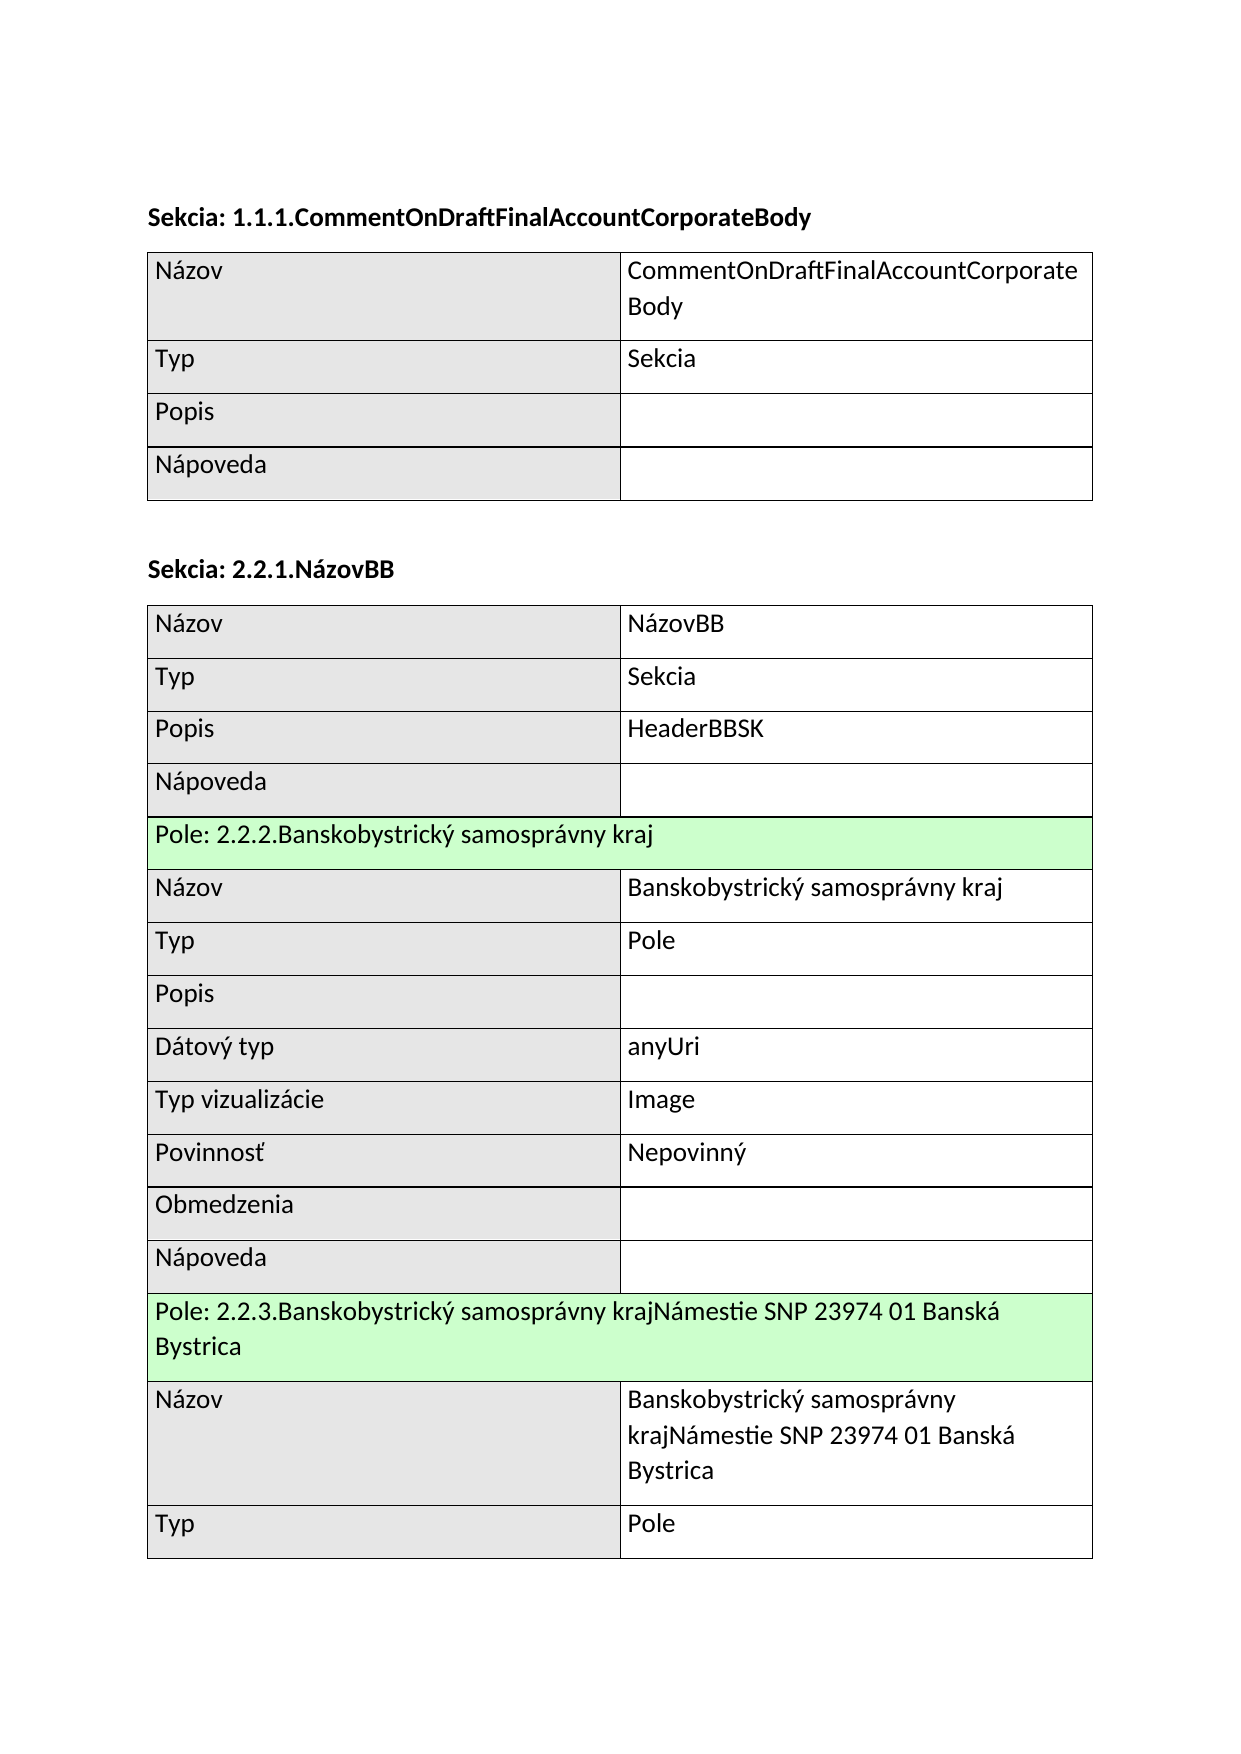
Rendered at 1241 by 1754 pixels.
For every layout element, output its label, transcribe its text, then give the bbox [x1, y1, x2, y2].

table_cell Popis [148, 976, 620, 1028]
table_cell Názov [148, 870, 620, 922]
table_cell Pole: 2.2.2.Banskobystrický samosprávny kraj [148, 818, 1092, 869]
table_header NázovBB [621, 606, 1092, 658]
table_cell Pole [621, 923, 1092, 975]
table_cell [621, 394, 1092, 446]
table_cell Pole: 2.2.3.Banskobystrický samosprávny krajNámestie SNP 23974 01 Banská Bystrica [148, 1294, 1092, 1381]
table_cell [621, 764, 1092, 816]
table_cell Nepovinný [621, 1135, 1092, 1186]
table_cell Typ [148, 659, 620, 711]
table_cell Názov [148, 1382, 620, 1505]
table_cell Sekcia [621, 341, 1092, 393]
table_cell [621, 448, 1092, 499]
table_cell Image [621, 1082, 1092, 1134]
text Sekcia: 1.1.1.CommentOnDraftFinalAccountCorporateBody [148, 200, 1093, 233]
table_cell Nápoveda [148, 448, 620, 499]
table_header Názov [148, 253, 620, 340]
table_cell Banskobystrický samosprávny krajNámestie SNP 23974 01 Banská Bystrica [621, 1382, 1092, 1505]
table_cell Sekcia [621, 659, 1092, 711]
table_cell Nápoveda [148, 1241, 620, 1293]
table_cell Banskobystrický samosprávny kraj [621, 870, 1092, 922]
table_cell Obmedzenia [148, 1188, 620, 1239]
table_cell Typ vizualizácie [148, 1082, 620, 1134]
table_header CommentOnDraftFinalAccountCorporateBody [621, 253, 1092, 340]
table_cell [621, 1188, 1092, 1239]
table_cell Typ [148, 341, 620, 393]
table_cell HeaderBBSK [621, 712, 1092, 763]
table_cell Popis [148, 394, 620, 446]
table_cell Dátový typ [148, 1029, 620, 1081]
table_cell [621, 976, 1092, 1028]
table_cell Nápoveda [148, 764, 620, 816]
table_header Názov [148, 606, 620, 658]
table_cell Povinnosť [148, 1135, 620, 1186]
text Sekcia: 2.2.1.NázovBB [148, 553, 1093, 586]
table_cell Typ [148, 923, 620, 975]
table_cell [621, 1241, 1092, 1293]
table_cell Popis [148, 712, 620, 763]
table_cell Pole [621, 1506, 1092, 1558]
table_cell Typ [148, 1506, 620, 1558]
table_cell anyUri [621, 1029, 1092, 1081]
